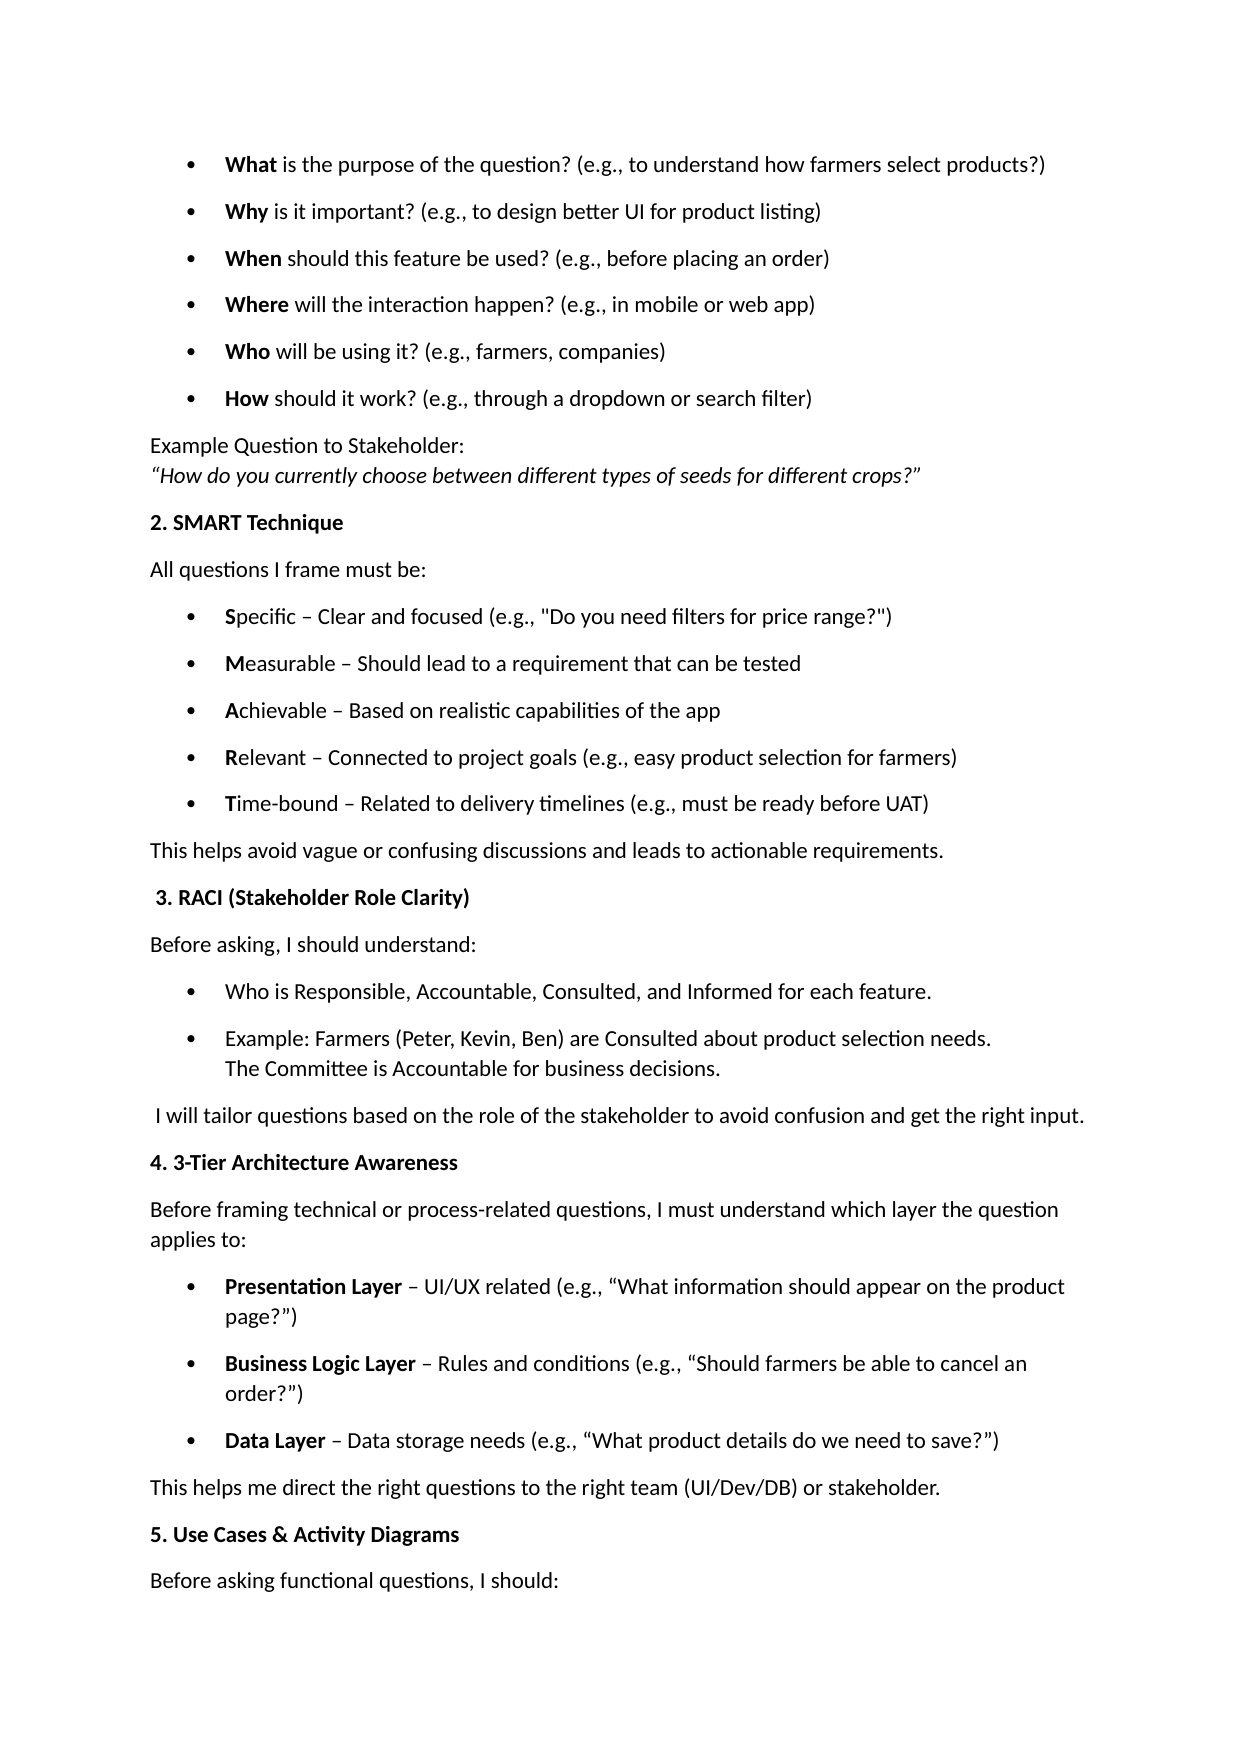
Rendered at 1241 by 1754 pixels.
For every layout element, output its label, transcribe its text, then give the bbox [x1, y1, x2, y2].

list Achievable – Based on realistic capabilities of the app [187, 696, 1090, 724]
list How should it work? (e.g., through a dropdown or search filter) [187, 384, 1090, 412]
list Business Logic Layer – Rules and conditions (e.g., “Should farmers be able to cancel an order?”) [187, 1349, 1090, 1407]
list Specific – Clear and focused (e.g., "Do you need filters for price range?") [187, 602, 1090, 630]
list Data Layer – Data storage needs (e.g., “What product details do we need to save?”) [187, 1426, 1090, 1454]
text Before asking, I should understand: [150, 930, 1090, 958]
list Measurable – Should lead to a requirement that can be tested [187, 649, 1090, 677]
list What is the purpose of the question? (e.g., to understand how farmers select products?) [187, 150, 1090, 178]
list Presentation Layer – UI/UX related (e.g., “What information should appear on the product page?”) [187, 1272, 1090, 1330]
list When should this feature be used? (e.g., before placing an order) [187, 244, 1090, 272]
list Who will be using it? (e.g., farmers, companies) [187, 337, 1090, 366]
text 3. RACI (Stakeholder Role Clarity) [150, 883, 1090, 911]
text 2. SMART Technique [150, 508, 1090, 536]
text Before framing technical or process-related questions, I must understand which layer the question applies to: [150, 1195, 1090, 1253]
list Example: Farmers (Peter, Kevin, Ben) are Consulted about product selection needs. The Committee is Accountable for business decisions. [187, 1024, 1090, 1082]
text 4. 3-Tier Architecture Awareness [150, 1148, 1090, 1176]
text This helps me direct the right questions to the right team (UI/Dev/DB) or stakeholder. [150, 1473, 1090, 1501]
text All questions I frame must be: [150, 555, 1090, 583]
list Who is Responsible, Accountable, Consulted, and Informed for each feature. [187, 977, 1090, 1005]
text This helps avoid vague or confusing discussions and leads to actionable requirements. [150, 836, 1090, 864]
list Relevant – Connected to project goals (e.g., easy product selection for farmers) [187, 743, 1090, 771]
list Time-bound – Related to delivery timelines (e.g., must be ready before UAT) [187, 789, 1090, 818]
text I will tailor questions based on the role of the stakeholder to avoid confusion and get the right input. [150, 1101, 1090, 1129]
text 5. Use Cases & Activity Diagrams [150, 1520, 1090, 1548]
list Why is it important? (e.g., to design better UI for product listing) [187, 197, 1090, 225]
text Example Question to Stakeholder: “How do you currently choose between different types of seeds for different crops?” [150, 431, 1090, 489]
text Before asking functional questions, I should: [150, 1567, 1090, 1595]
list Where will the interaction happen? (e.g., in mobile or web app) [187, 291, 1090, 319]
